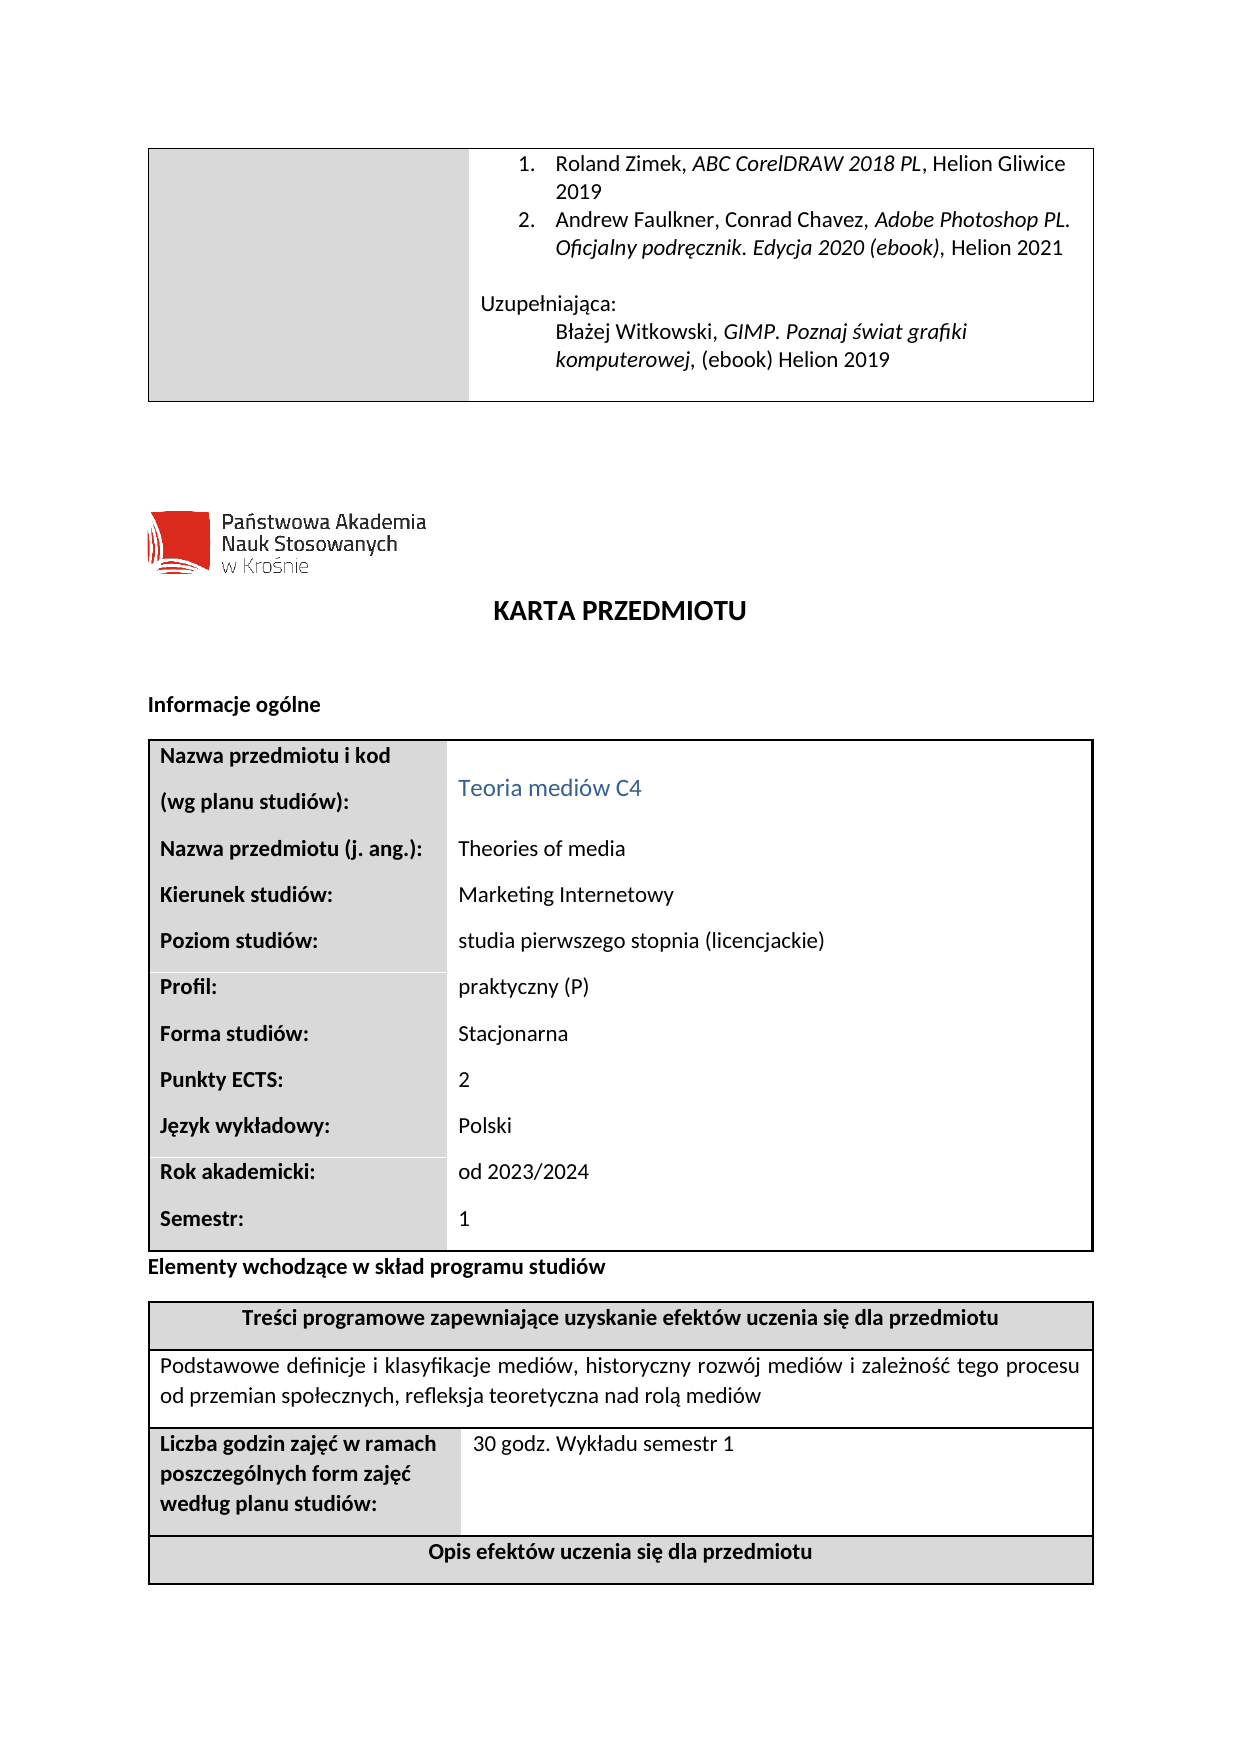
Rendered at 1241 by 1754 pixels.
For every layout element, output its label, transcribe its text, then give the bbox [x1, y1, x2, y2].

text Informacje ogólne [148, 690, 1092, 718]
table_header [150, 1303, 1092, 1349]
text Elementy wchodzące w skład programu studiów [148, 1252, 1092, 1280]
picture [147, 511, 426, 574]
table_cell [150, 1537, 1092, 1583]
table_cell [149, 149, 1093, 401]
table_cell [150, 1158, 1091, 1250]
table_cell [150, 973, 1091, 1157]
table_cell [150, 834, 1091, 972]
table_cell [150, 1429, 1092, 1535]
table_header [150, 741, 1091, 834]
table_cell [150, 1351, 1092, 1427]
text KARTA PRZEDMIOTU [148, 592, 1092, 628]
